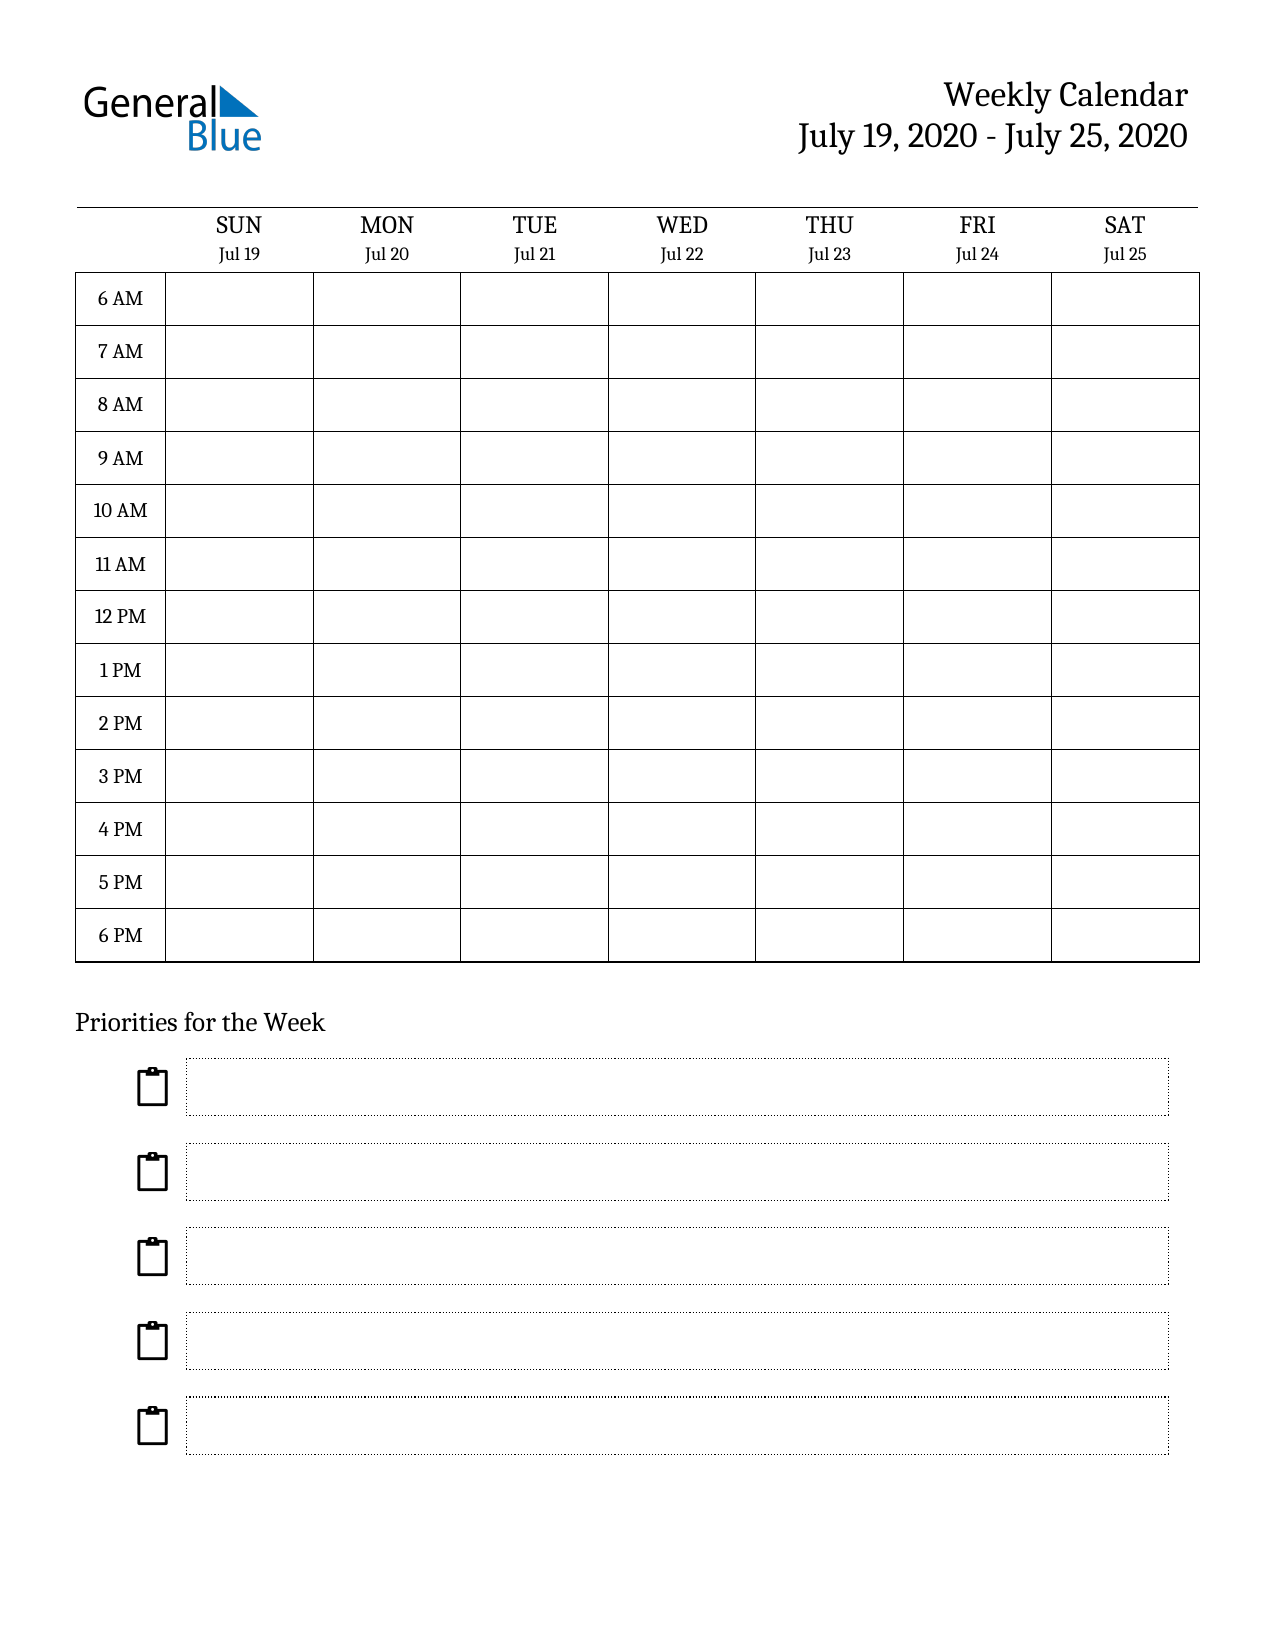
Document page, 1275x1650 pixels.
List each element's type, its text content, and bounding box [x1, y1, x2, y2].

table_cell [609, 856, 755, 908]
table_cell [1052, 273, 1199, 325]
table_cell [1052, 750, 1199, 802]
table_cell [461, 379, 608, 431]
table_cell [314, 644, 460, 696]
table_cell [756, 909, 903, 961]
table_cell [904, 803, 1051, 855]
table_header Weekly Calendar July 19, 2020 - July 25, 2020 [76, 75, 1199, 207]
table_cell 10 AM [76, 485, 165, 537]
table_cell [461, 909, 608, 961]
table_cell 9 AM [76, 432, 165, 484]
table_cell 6 PM [76, 909, 165, 961]
table_cell [756, 538, 903, 590]
table_cell [609, 326, 755, 378]
table_cell [166, 803, 313, 855]
table_cell [904, 432, 1051, 484]
table_cell [756, 432, 903, 484]
table_cell WED Jul 22 [608, 208, 756, 272]
table_cell [1052, 697, 1199, 749]
table_cell [756, 750, 903, 802]
table_cell [461, 538, 608, 590]
table_cell [609, 485, 755, 537]
table_cell 2 PM [76, 697, 165, 749]
table_cell [461, 750, 608, 802]
table_cell [314, 432, 460, 484]
table_cell 3 PM [76, 750, 165, 802]
table_cell [314, 591, 460, 643]
table_header [106, 1058, 187, 1115]
table_cell [314, 803, 460, 855]
table_cell [904, 379, 1051, 431]
table_cell [187, 1312, 1168, 1369]
table_cell [1052, 591, 1199, 643]
table_cell [461, 697, 608, 749]
table_cell [461, 856, 608, 908]
table_cell [1052, 803, 1199, 855]
table_cell [461, 644, 608, 696]
table_cell SAT Jul 25 [1051, 207, 1199, 272]
table_cell 5 PM [76, 856, 165, 908]
table_cell [314, 856, 460, 908]
table_cell [166, 591, 313, 643]
table_cell [756, 803, 903, 855]
table_cell [166, 326, 313, 378]
table_cell [756, 485, 903, 537]
table_cell [166, 856, 313, 908]
table_cell TUE Jul 21 [461, 208, 608, 272]
table_header [187, 1058, 1168, 1115]
table_cell [166, 273, 313, 325]
table_cell [106, 1312, 187, 1369]
table_cell [461, 273, 608, 325]
table_cell [1052, 909, 1199, 961]
table_cell MON Jul 20 [313, 208, 461, 272]
table_cell [609, 697, 755, 749]
table_cell [756, 644, 903, 696]
picture [129, 1233, 176, 1280]
table_cell [106, 1284, 1168, 1312]
table_cell [314, 538, 460, 590]
table_cell [904, 909, 1051, 961]
table_cell [609, 803, 755, 855]
table_cell [609, 273, 755, 325]
table_cell [904, 644, 1051, 696]
table_cell [166, 697, 313, 749]
table_cell SUN Jul 19 [165, 208, 313, 272]
table_cell [187, 1143, 1168, 1200]
picture [129, 1318, 176, 1364]
table_cell [609, 432, 755, 484]
table_cell [461, 432, 608, 484]
table_cell [314, 326, 460, 378]
table_cell [1052, 485, 1199, 537]
table_cell [166, 909, 313, 961]
table_cell FRI Jul 24 [904, 208, 1051, 272]
table_cell THU Jul 23 [756, 208, 903, 272]
table_cell [609, 644, 755, 696]
table_cell [461, 326, 608, 378]
table_cell [106, 1143, 187, 1200]
table_cell [904, 750, 1051, 802]
table_cell [904, 856, 1051, 908]
table_cell [1052, 432, 1199, 484]
table_cell [314, 750, 460, 802]
table_cell [1052, 326, 1199, 378]
table_cell [609, 379, 755, 431]
table_cell [461, 591, 608, 643]
table_cell [1052, 856, 1199, 908]
table_cell [461, 485, 608, 537]
picture [129, 1063, 176, 1110]
table_cell [756, 273, 903, 325]
table_cell [166, 379, 313, 431]
table_cell 6 AM [76, 273, 165, 325]
table_cell [609, 750, 755, 802]
table_cell [756, 697, 903, 749]
table_cell [756, 326, 903, 378]
table_cell [187, 1396, 1168, 1454]
table_cell [904, 697, 1051, 749]
table_cell [314, 273, 460, 325]
table_cell 11 AM [76, 538, 165, 590]
table_cell [1052, 644, 1199, 696]
table_cell [106, 1396, 187, 1454]
table_cell 1 PM [76, 644, 165, 696]
picture [129, 1402, 176, 1449]
table_cell [106, 1200, 1168, 1227]
table_cell [166, 538, 313, 590]
text Priorities for the Week [75, 1007, 1200, 1039]
table_cell [106, 1227, 187, 1284]
table_cell [609, 591, 755, 643]
table_cell [187, 1227, 1168, 1284]
table_cell [756, 856, 903, 908]
table_cell [609, 538, 755, 590]
table_cell [904, 326, 1051, 378]
table_cell [166, 485, 313, 537]
table_cell [314, 485, 460, 537]
table_cell [106, 1115, 1168, 1142]
picture [129, 1148, 176, 1195]
table_cell [314, 909, 460, 961]
table_cell [904, 538, 1051, 590]
table_cell [1052, 379, 1199, 431]
table_cell [76, 208, 165, 272]
table_cell 4 PM [76, 803, 165, 855]
table_cell [756, 591, 903, 643]
table_cell [314, 379, 460, 431]
table_cell [166, 432, 313, 484]
table_cell [314, 697, 460, 749]
table_cell 12 PM [76, 591, 165, 643]
table_cell 8 AM [76, 379, 165, 431]
picture [84, 85, 261, 151]
table_cell 7 AM [76, 326, 165, 378]
table_cell [166, 750, 313, 802]
table_cell [756, 379, 903, 431]
table_cell [609, 909, 755, 961]
table_cell [904, 591, 1051, 643]
table_cell [166, 644, 313, 696]
table_cell [461, 803, 608, 855]
table_cell [1052, 538, 1199, 590]
table_cell [904, 273, 1051, 325]
table_cell [904, 485, 1051, 537]
table_cell [106, 1369, 1168, 1396]
